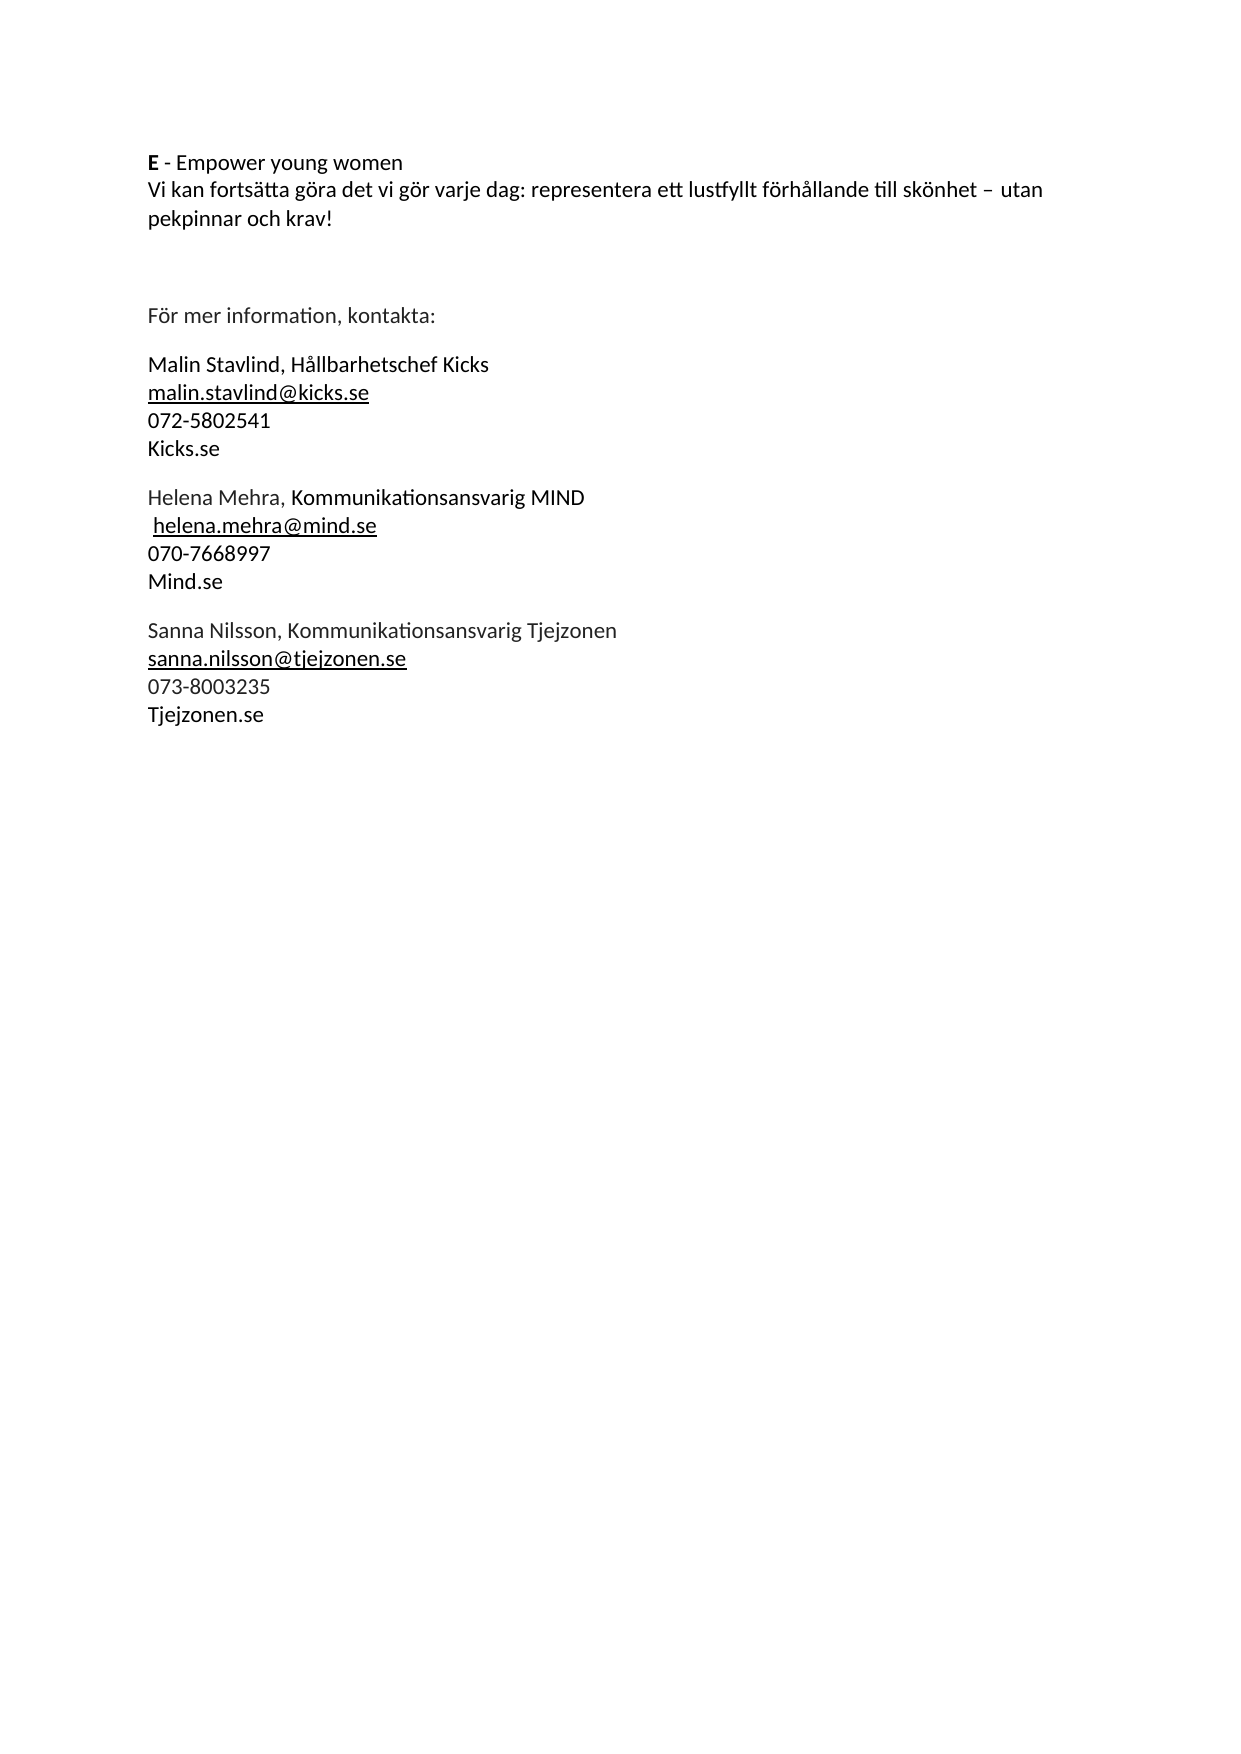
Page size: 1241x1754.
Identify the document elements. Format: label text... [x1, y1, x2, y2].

text Mind.se [148, 567, 1093, 595]
text Kicks.se [148, 434, 1093, 462]
text För mer information, kontakta: [148, 301, 1093, 329]
text Helena Mehra, Kommunikationsansvarig MIND helena.mehra@mind.se 070-7668997 [148, 483, 1093, 567]
text Malin Stavlind, Hållbarhetschef Kicks malin.stavlind@kicks.se 072-5802541 [148, 350, 1093, 434]
text Sanna Nilsson, Kommunikationsansvarig Tjejzonen sanna.nilsson@tjejzonen.se 073-8003235 Tjejzonen.se [148, 616, 1093, 756]
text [148, 148, 1093, 232]
